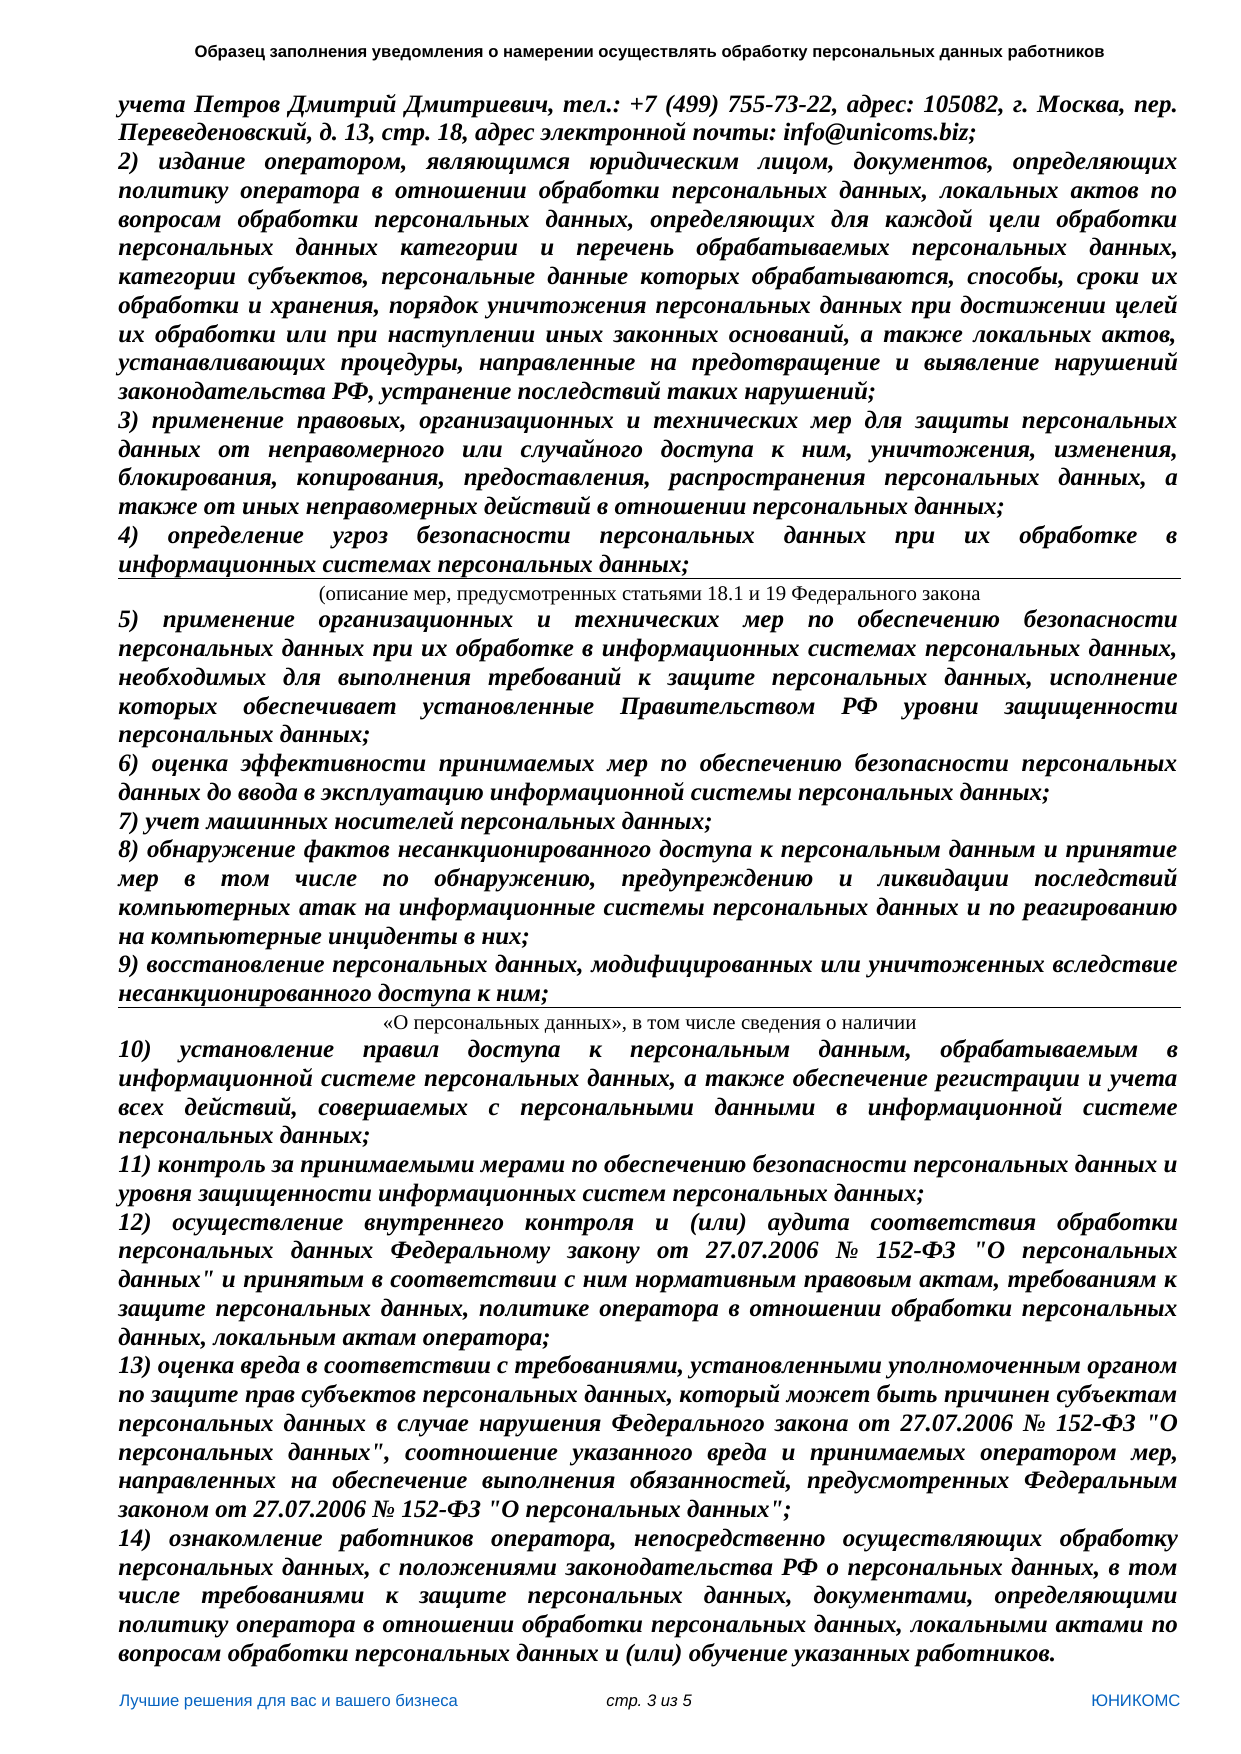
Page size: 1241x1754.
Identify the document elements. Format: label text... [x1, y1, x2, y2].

text 6) оценка эффективности принимаемых мер по обеспечению безопасности персональных данных до ввода в эксплуатацию информационной системы персональных данных; [118, 748, 1181, 806]
text 10) установление правил доступа к персональным данным, обрабатываемым в информационной системе персональных данных, а также обеспечение регистрации и учета всех действий, совершаемых с персональными данными в информационной системе персональных данных; [118, 1034, 1181, 1149]
text 14) ознакомление работников оператора, непосредственно осуществляющих обработку персональных данных, с положениями законодательства РФ о персональных данных, в том числе требованиями к защите персональных данных, документами, определяющими политику оператора в отношении обработки персональных данных, локальными актами по вопросам обработки персональных данных и (или) обучение указанных работников. [118, 1523, 1181, 1667]
text 9) восстановление персональных данных, модифицированных или уничтоженных вследствие несанкционированного доступа к ним; [118, 949, 1181, 1007]
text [118, 89, 1181, 146]
text 11) контроль за принимаемыми мерами по обеспечению безопасности персональных данных и уровня защищенности информационных систем персональных данных; [118, 1149, 1181, 1207]
text 3) применение правовых, организационных и технических мер для защиты персональных данных от неправомерного или случайного доступа к ним, уничтожения, изменения, блокирования, копирования, предоставления, распространения персональных данных, а также от иных неправомерных действий в отношении персональных данных; [118, 405, 1181, 520]
text 12) осуществление внутреннего контроля и (или) аудита соответствия обработки персональных данных Федеральному закону от 27.07.2006 № 152-ФЗ "О персональных данных" и принятым в соответствии с ним нормативным правовым актам, требованиям к защите персональных данных, политике оператора в отношении обработки персональных данных, локальным актам оператора; [118, 1207, 1181, 1351]
text (описание мер, предусмотренных статьями 18.1 и 19 Федерального закона [118, 579, 1181, 604]
text 13) оценка вреда в соответствии с требованиями, установленными уполномоченным органом по защите прав субъектов персональных данных, который может быть причинен субъектам персональных данных в случае нарушения Федерального закона от 27.07.2006 № 152-ФЗ "О персональных данных", соотношение указанного вреда и принимаемых оператором мер, направленных на обеспечение выполнения обязанностей, предусмотренных Федеральным законом от 27.07.2006 № 152-ФЗ "О персональных данных"; [118, 1351, 1181, 1523]
text «О персональных данных», в том числе сведения о наличии [118, 1008, 1181, 1034]
text 7) учет машинных носителей персональных данных; [118, 806, 1181, 834]
text 2) издание оператором, являющимся юридическим лицом, документов, определяющих политику оператора в отношении обработки персональных данных, локальных актов по вопросам обработки персональных данных, определяющих для каждой цели обработки персональных данных категории и перечень обрабатываемых персональных данных, категории субъектов, персональные данные которых обрабатываются, способы, сроки их обработки и хранения, порядок уничтожения персональных данных при достижении целей их обработки или при наступлении иных законных оснований, а также локальных актов, устанавливающих процедуры, направленные на предотвращение и выявление нарушений законодательства РФ, устранение последствий таких нарушений; [118, 146, 1181, 405]
text 5) применение организационных и технических мер по обеспечению безопасности персональных данных при их обработке в информационных системах персональных данных, необходимых для выполнения требований к защите персональных данных, исполнение которых обеспечивает установленные Правительством РФ уровни защищенности персональных данных; [118, 604, 1181, 748]
text 4) определение угроз безопасности персональных данных при их обработке в информационных системах персональных данных; [118, 520, 1181, 577]
text 8) обнаружение фактов несанкционированного доступа к персональным данным и принятие мер в том числе по обнаружению, предупреждению и ликвидации последствий компьютерных атак на информационные системы персональных данных и по реагированию на компьютерные инциденты в них; [118, 834, 1181, 949]
